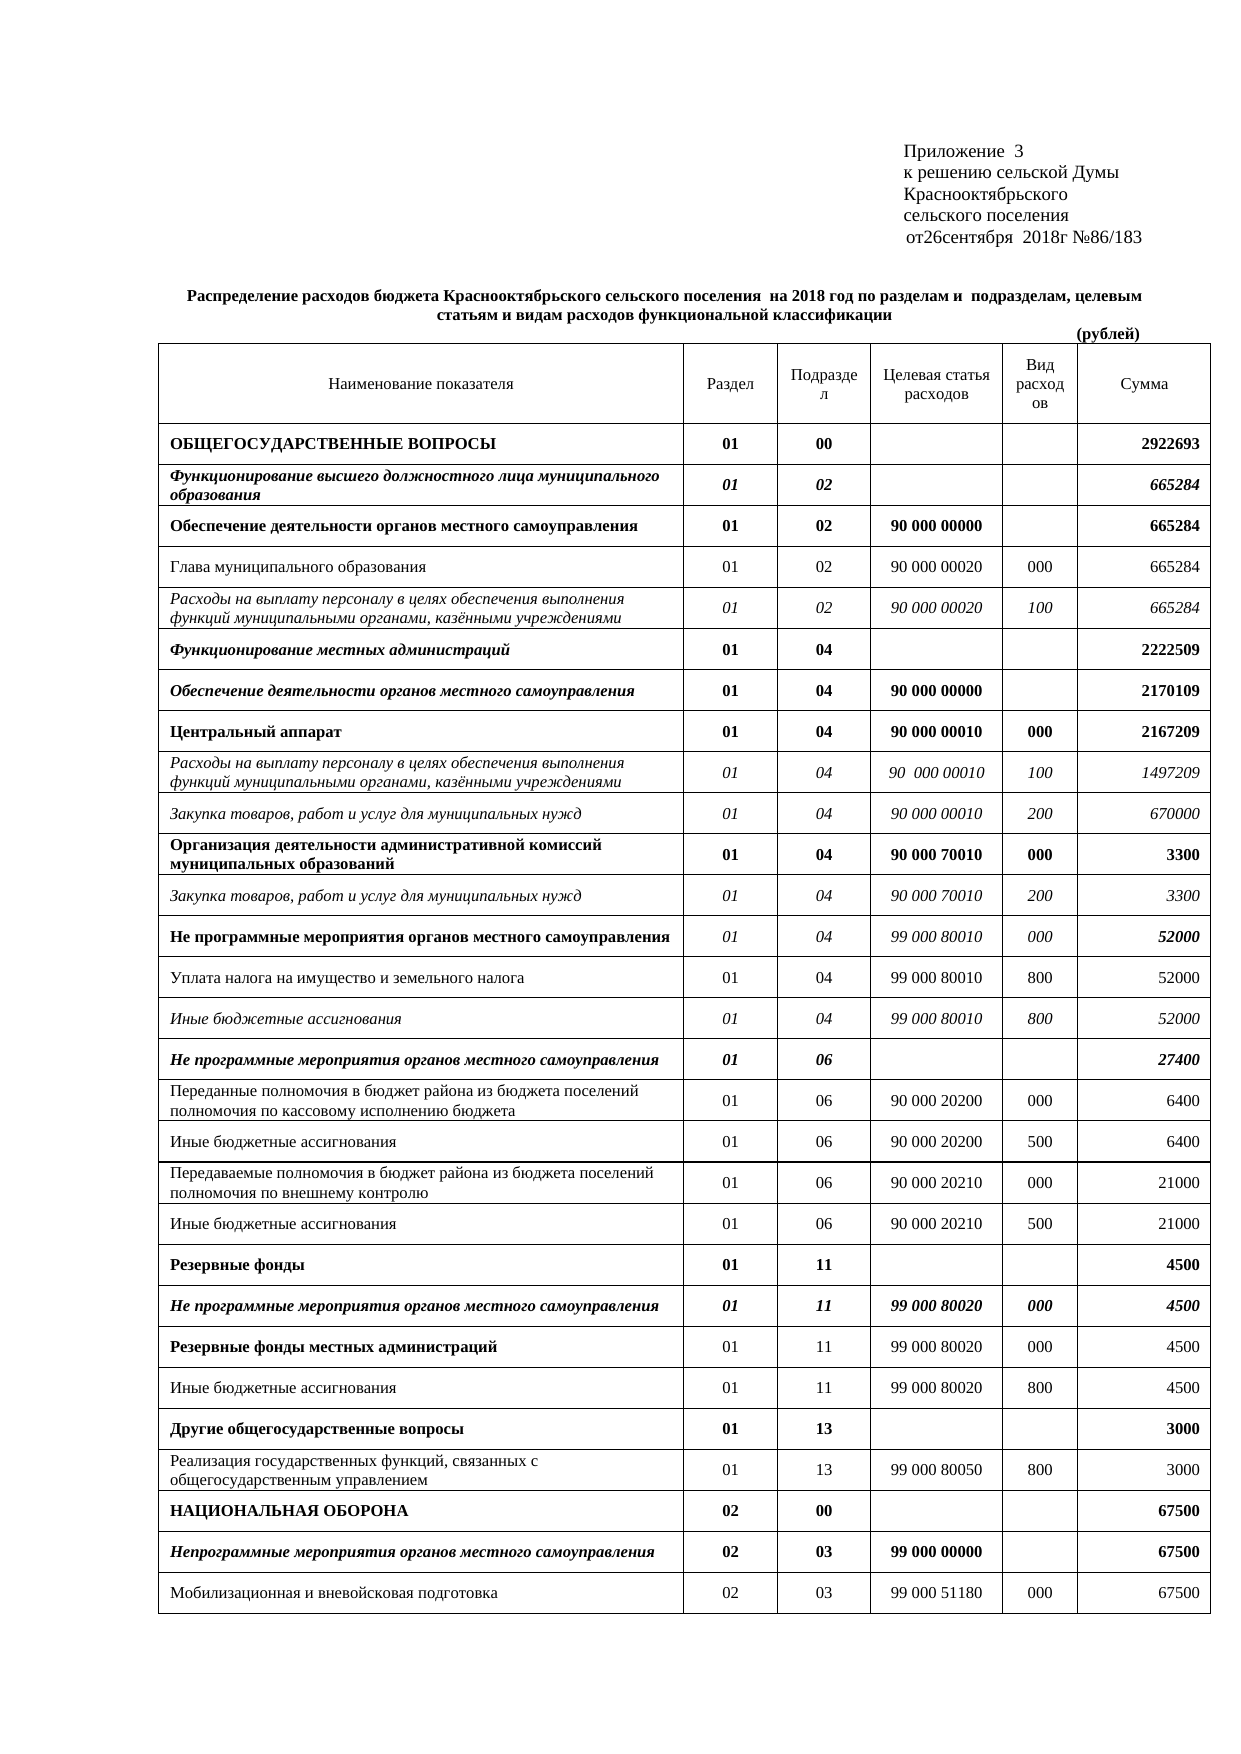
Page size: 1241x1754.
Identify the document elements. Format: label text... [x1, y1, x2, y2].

table_cell 02 [778, 465, 870, 505]
table_cell 02 [778, 588, 870, 628]
table_cell Обеспечение деятельности органов местного самоуправления [159, 670, 683, 710]
table_cell Не программные мероприятия органов местного самоуправления [159, 916, 683, 956]
table_cell 90 000 20210 [871, 1204, 1002, 1243]
table_cell 52000 [1078, 998, 1210, 1038]
table_cell 01 [684, 998, 777, 1038]
text Краснооктябрьского [740, 183, 1152, 204]
table_cell НАЦИОНАЛЬНАЯ ОБОРОНА [159, 1491, 683, 1531]
table_header Подраздел [778, 344, 870, 423]
table_cell 01 [684, 670, 777, 710]
table_cell 000 [1003, 1163, 1077, 1202]
table_cell 01 [684, 916, 777, 956]
text от26сентября 2018г №86/183 [740, 226, 1152, 247]
table_header Наименование показателя [159, 344, 683, 423]
table_cell 665284 [1078, 506, 1210, 546]
table_cell 4500 [1078, 1368, 1210, 1408]
table_header Вид расходов [1003, 344, 1077, 423]
table_cell Непрограммные мероприятия органов местного самоуправления [159, 1532, 683, 1572]
table_cell 06 [778, 1080, 870, 1120]
table_cell 21000 [1078, 1163, 1210, 1202]
table_cell 665284 [1078, 588, 1210, 628]
table_cell 99 000 80010 [871, 998, 1002, 1038]
table_cell [871, 1409, 1002, 1449]
table_cell 90 000 00020 [871, 588, 1002, 628]
table_cell 000 [1003, 834, 1077, 874]
table_cell 665284 [1078, 465, 1210, 505]
table_cell [1003, 465, 1077, 505]
table_cell [871, 1245, 1002, 1284]
table_cell 99 000 80020 [871, 1368, 1002, 1408]
table_cell 52000 [1078, 916, 1210, 956]
table_cell 01 [684, 834, 777, 874]
table_cell Организация деятельности административной комиссий муниципальных образований [159, 834, 683, 874]
table_cell 01 [684, 1121, 777, 1161]
text к решению сельской Думы [740, 161, 1152, 183]
table_cell 2170109 [1078, 670, 1210, 710]
table_cell 6400 [1078, 1121, 1210, 1161]
table_cell 100 [1003, 752, 1077, 792]
table_cell 06 [778, 1039, 870, 1079]
table_cell 06 [778, 1163, 870, 1202]
table_cell [871, 465, 1002, 505]
table_cell 000 [1003, 547, 1077, 587]
table_cell Не программные мероприятия органов местного самоуправления [159, 1286, 683, 1326]
table_cell [1003, 1491, 1077, 1531]
table_cell Иные бюджетные ассигнования [159, 1121, 683, 1161]
text Приложение 3 [740, 140, 1152, 161]
table_cell 01 [684, 547, 777, 587]
table_cell 04 [778, 629, 870, 669]
table_cell Реализация государственных функций, связанных с общегосударственным управлением [159, 1450, 683, 1490]
table_cell 02 [778, 547, 870, 587]
table_cell 800 [1003, 957, 1077, 997]
table_cell Расходы на выплату персоналу в целях обеспечения выполнения функций муниципальными органами, казёнными учреждениями [159, 752, 683, 792]
table_cell 000 [1003, 1573, 1077, 1613]
table_cell 06 [778, 1121, 870, 1161]
table_cell 3000 [1078, 1409, 1210, 1449]
table_cell 90 000 00010 [871, 752, 1002, 792]
table_cell 2922693 [1078, 424, 1210, 464]
table_cell [871, 629, 1002, 669]
table_cell 00 [778, 1491, 870, 1531]
table_cell 000 [1003, 711, 1077, 751]
table_cell Иные бюджетные ассигнования [159, 998, 683, 1038]
table_cell 800 [1003, 1450, 1077, 1490]
table_cell 13 [778, 1450, 870, 1490]
table_cell 000 [1003, 916, 1077, 956]
table_cell [1003, 1245, 1077, 1284]
table_cell 27400 [1078, 1039, 1210, 1079]
table_cell 99 000 80020 [871, 1327, 1002, 1367]
table_cell Центральный аппарат [159, 711, 683, 751]
table_cell 13 [778, 1409, 870, 1449]
table_cell 90 000 70010 [871, 834, 1002, 874]
table_cell 01 [684, 1204, 777, 1243]
table_cell 04 [778, 711, 870, 751]
table_cell 90 000 00020 [871, 547, 1002, 587]
table_cell Другие общегосударственные вопросы [159, 1409, 683, 1449]
table_cell 02 [684, 1573, 777, 1613]
table_header Целевая статья расходов [871, 344, 1002, 423]
table_cell 67500 [1078, 1532, 1210, 1572]
table_cell Не программные мероприятия органов местного самоуправления [159, 1039, 683, 1079]
table_cell 01 [684, 1039, 777, 1079]
text (рублей) [177, 324, 1152, 343]
table_cell 01 [684, 629, 777, 669]
text Распределение расходов бюджета Краснооктябрьского сельского поселения на 2018 год по разделам и подразделам, целевым статьям и видам расходов функциональной классификации [177, 286, 1152, 324]
table_cell Расходы на выплату персоналу в целях обеспечения выполнения функций муниципальными органами, казёнными учреждениями [159, 588, 683, 628]
table_cell 670000 [1078, 793, 1210, 833]
table_cell 800 [1003, 1368, 1077, 1408]
table_cell ОБЩЕГОСУДАРСТВЕННЫЕ ВОПРОСЫ [159, 424, 683, 464]
table_cell 3300 [1078, 834, 1210, 874]
table_cell 00 [778, 424, 870, 464]
table_cell 99 000 51180 [871, 1573, 1002, 1613]
table_cell 03 [778, 1573, 870, 1613]
table_cell [1003, 1532, 1077, 1572]
table_header Сумма [1078, 344, 1210, 423]
table_cell Резервные фонды местных администраций [159, 1327, 683, 1367]
table_cell [1003, 1039, 1077, 1079]
table_cell 04 [778, 875, 870, 915]
table_cell 01 [684, 1327, 777, 1367]
table_cell 000 [1003, 1327, 1077, 1367]
table_cell 01 [684, 793, 777, 833]
table_cell Иные бюджетные ассигнования [159, 1204, 683, 1243]
table_cell 01 [684, 465, 777, 505]
table_cell 06 [778, 1204, 870, 1243]
table_cell 01 [684, 1368, 777, 1408]
table_cell 2222509 [1078, 629, 1210, 669]
table_cell 90 000 20210 [871, 1163, 1002, 1202]
table_cell 800 [1003, 998, 1077, 1038]
table_cell 90 000 00000 [871, 506, 1002, 546]
table_cell [1003, 506, 1077, 546]
table_cell 01 [684, 506, 777, 546]
table_cell Глава муниципального образования [159, 547, 683, 587]
table_header Раздел [684, 344, 777, 423]
table_cell Уплата налога на имущество и земельного налога [159, 957, 683, 997]
table_cell 01 [684, 1450, 777, 1490]
table_cell 01 [684, 875, 777, 915]
table_cell 01 [684, 1163, 777, 1202]
table_cell 04 [778, 834, 870, 874]
table_cell [1003, 424, 1077, 464]
table_cell 99 000 80050 [871, 1450, 1002, 1490]
table_cell 200 [1003, 793, 1077, 833]
table_cell 6400 [1078, 1080, 1210, 1120]
table_cell Обеспечение деятельности органов местного самоуправления [159, 506, 683, 546]
table_cell Мобилизационная и вневойсковая подготовка [159, 1573, 683, 1613]
table_cell Закупка товаров, работ и услуг для муниципальных нужд [159, 875, 683, 915]
table_cell 04 [778, 998, 870, 1038]
table_cell 01 [684, 588, 777, 628]
table_cell 100 [1003, 588, 1077, 628]
table_cell 67500 [1078, 1491, 1210, 1531]
table_cell [871, 424, 1002, 464]
table_cell 04 [778, 670, 870, 710]
table_cell Передаваемые полномочия в бюджет района из бюджета поселений полномочия по внешнему контролю [159, 1163, 683, 1202]
table_cell [1003, 629, 1077, 669]
table_cell 99 000 80020 [871, 1286, 1002, 1326]
table_cell 99 000 00000 [871, 1532, 1002, 1572]
table_cell Иные бюджетные ассигнования [159, 1368, 683, 1408]
table_cell 3000 [1078, 1450, 1210, 1490]
table_cell 01 [684, 1409, 777, 1449]
table_cell 90 000 70010 [871, 875, 1002, 915]
table_cell 01 [684, 752, 777, 792]
table_cell [871, 1039, 1002, 1079]
table_cell 500 [1003, 1121, 1077, 1161]
table_cell 90 000 20200 [871, 1121, 1002, 1161]
table_cell 99 000 80010 [871, 957, 1002, 997]
table_cell Функционирование местных администраций [159, 629, 683, 669]
table_cell 99 000 80010 [871, 916, 1002, 956]
table_cell [1003, 1409, 1077, 1449]
table_cell 21000 [1078, 1204, 1210, 1243]
table_cell 4500 [1078, 1286, 1210, 1326]
table_cell 02 [684, 1532, 777, 1572]
table_cell 03 [778, 1532, 870, 1572]
table_cell 04 [778, 957, 870, 997]
table_cell Функционирование высшего должностного лица муниципального образования [159, 465, 683, 505]
table_cell 4500 [1078, 1327, 1210, 1367]
table_cell 01 [684, 711, 777, 751]
table_cell 67500 [1078, 1573, 1210, 1613]
table_cell Переданные полномочия в бюджет района из бюджета поселений полномочия по кассовому исполнению бюджета [159, 1080, 683, 1120]
table_cell 02 [778, 506, 870, 546]
table_cell 11 [778, 1327, 870, 1367]
table_cell 200 [1003, 875, 1077, 915]
table_cell [871, 1491, 1002, 1531]
table_cell 11 [778, 1368, 870, 1408]
table_cell 000 [1003, 1286, 1077, 1326]
table_cell 11 [778, 1286, 870, 1326]
table_cell 11 [778, 1245, 870, 1284]
table_cell 3300 [1078, 875, 1210, 915]
table_cell 90 000 00000 [871, 670, 1002, 710]
table_cell 90 000 20200 [871, 1080, 1002, 1120]
table_cell 01 [684, 957, 777, 997]
table_cell 4500 [1078, 1245, 1210, 1284]
table_cell Резервные фонды [159, 1245, 683, 1284]
table_cell 01 [684, 1080, 777, 1120]
table_cell 01 [684, 1245, 777, 1284]
text сельского поселения [740, 204, 1152, 226]
table_cell Закупка товаров, работ и услуг для муниципальных нужд [159, 793, 683, 833]
table_cell 90 000 00010 [871, 711, 1002, 751]
table_cell [1003, 670, 1077, 710]
table_cell 000 [1003, 1080, 1077, 1120]
table_cell 90 000 00010 [871, 793, 1002, 833]
table_cell 01 [684, 424, 777, 464]
table_cell 04 [778, 916, 870, 956]
table_cell 665284 [1078, 547, 1210, 587]
table_cell 2167209 [1078, 711, 1210, 751]
table_cell 04 [778, 793, 870, 833]
table_cell 02 [684, 1491, 777, 1531]
table_cell 01 [684, 1286, 777, 1326]
table_cell 500 [1003, 1204, 1077, 1243]
table_cell 1497209 [1078, 752, 1210, 792]
table_cell 04 [778, 752, 870, 792]
table_cell 52000 [1078, 957, 1210, 997]
